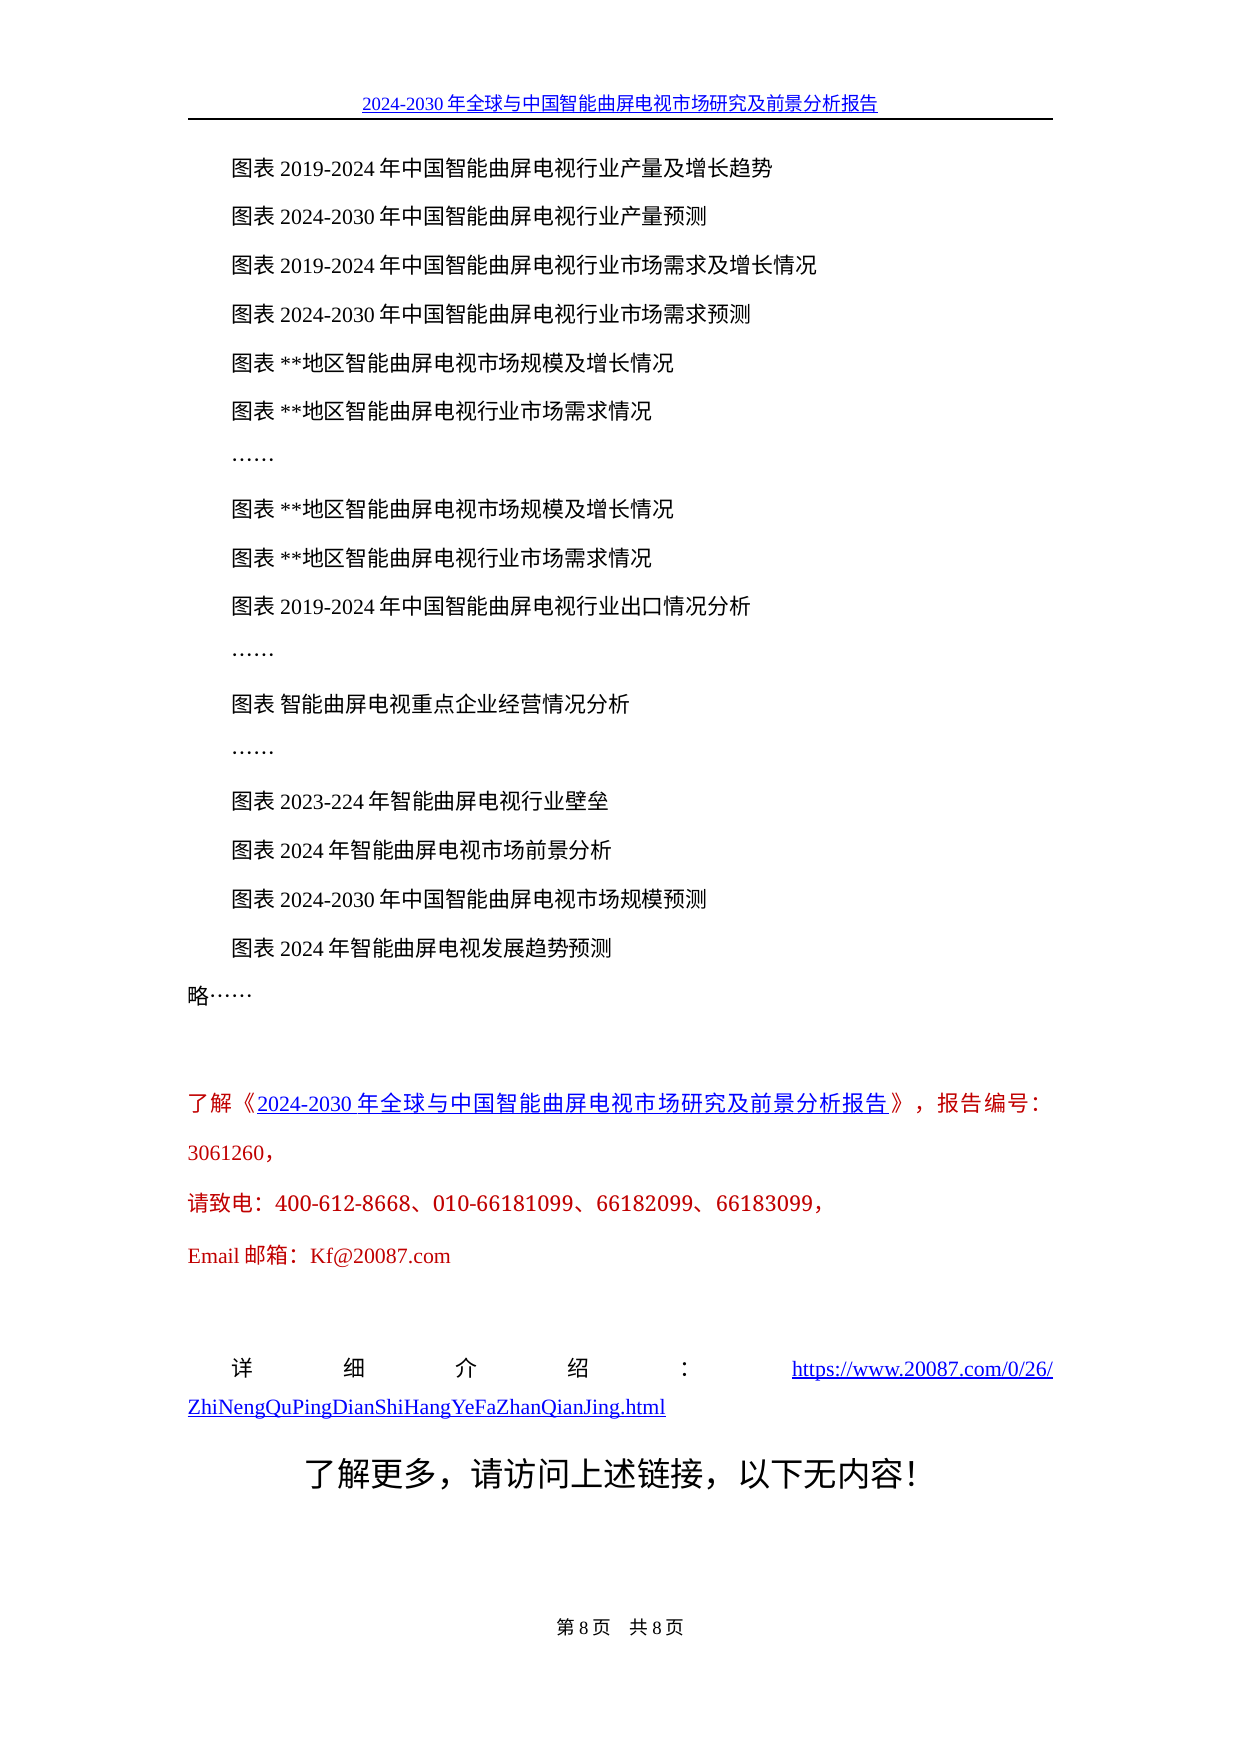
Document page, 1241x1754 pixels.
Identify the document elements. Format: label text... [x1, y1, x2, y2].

text 请致电：400-612-8668、010-66181099、66182099、66183099， [187, 1186, 1053, 1218]
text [187, 150, 1053, 1011]
title 了解更多，请访问上述链接，以下无内容！ [187, 1439, 1053, 1504]
text Email邮箱：Kf@20087.com [187, 1237, 1053, 1270]
text 详细介绍：https://www.20087.com/0/26/ZhiNengQuPingDianShiHangYeFaZhanQianJing.html [187, 1350, 1053, 1423]
text 了解《2024-2030年全球与中国智能曲屏电视市场研究及前景分析报告》，报告编号：3061260， [187, 1085, 1053, 1167]
